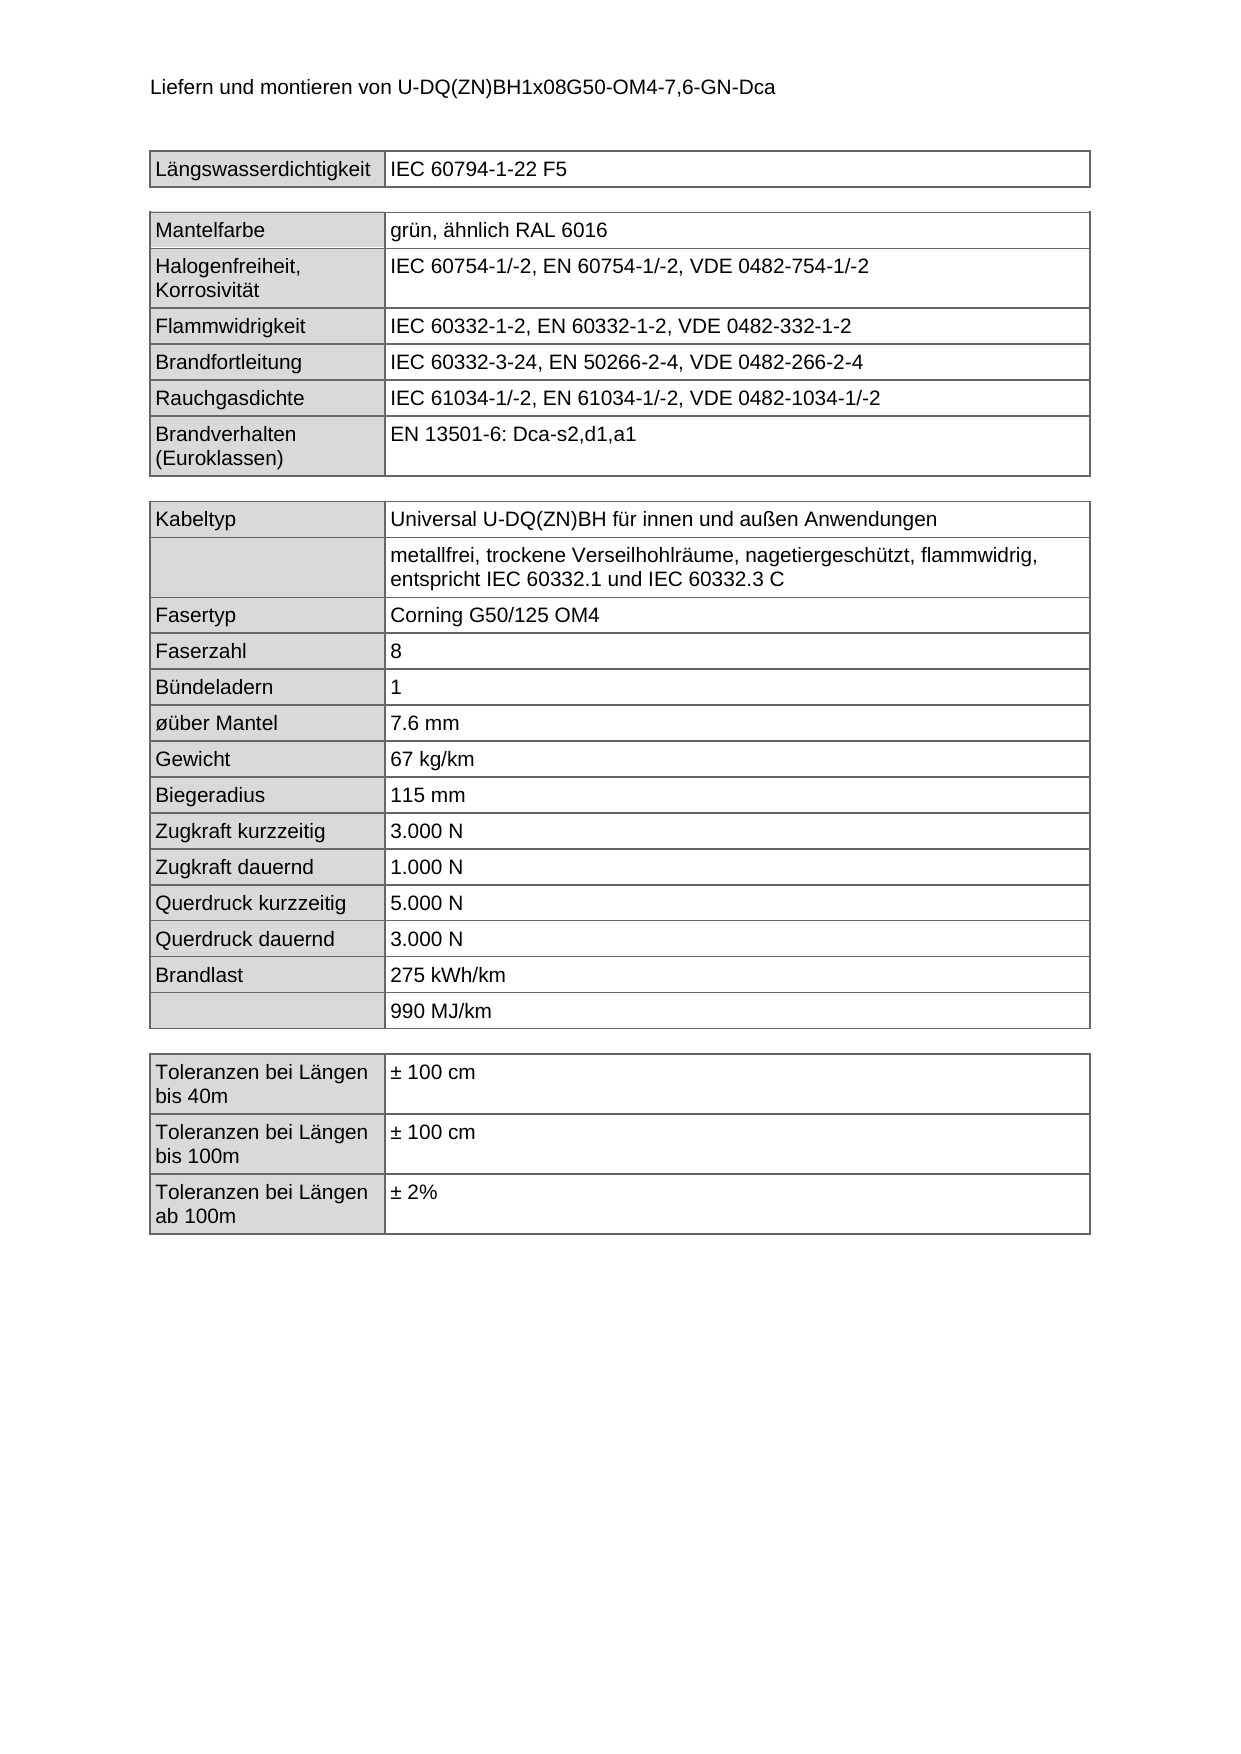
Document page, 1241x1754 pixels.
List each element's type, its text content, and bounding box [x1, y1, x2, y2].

table_cell Querdruck kurzzeitig [151, 886, 384, 920]
table_cell Längswasserdichtigkeit [151, 152, 384, 186]
table_cell 990 MJ/km [386, 993, 1089, 1028]
table_cell 3.000 N [386, 814, 1089, 848]
table_cell metallfrei, trockene Verseilhohlräume, nagetiergeschützt, flammwidrig, entspricht IEC 60332.1 und IEC 60332.3 C [386, 538, 1089, 596]
table_header Universal U-DQ(ZN)BH für innen und außen Anwendungen [386, 502, 1089, 536]
table_cell IEC 60794-1-22 F5 [386, 152, 1089, 186]
table_cell 3.000 N [386, 921, 1089, 956]
table_cell IEC 60754-1/-2, EN 60754-1/-2, VDE 0482-754-1/-2 [386, 249, 1089, 307]
table_header Mantelfarbe [151, 213, 384, 247]
table_header Kabeltyp [151, 502, 384, 536]
table_cell 1 [386, 670, 1089, 704]
table_cell 275 kWh/km [386, 957, 1089, 992]
table_cell Toleranzen bei Längen bis 100m [151, 1115, 384, 1173]
table_cell 115 mm [386, 778, 1089, 812]
table_cell ± 100 cm [386, 1115, 1089, 1173]
table_cell ± 2% [386, 1175, 1089, 1233]
table_cell IEC 60332-1-2, EN 60332-1-2, VDE 0482-332-1-2 [386, 309, 1089, 343]
table_cell EN 13501-6: Dca-s2,d1,a1 [386, 417, 1089, 475]
table_cell Fasertyp [151, 598, 384, 632]
table_cell øüber Mantel [151, 706, 384, 740]
table_cell 67 kg/km [386, 742, 1089, 776]
table_header ± 100 cm [386, 1055, 1089, 1113]
table_cell 7.6 mm [386, 706, 1089, 740]
table_cell Zugkraft kurzzeitig [151, 814, 384, 848]
table_cell Rauchgasdichte [151, 381, 384, 415]
table_cell Faserzahl [151, 634, 384, 668]
table_cell Gewicht [151, 742, 384, 776]
table_cell [151, 538, 384, 596]
table_cell Biegeradius [151, 778, 384, 812]
table_cell 5.000 N [386, 886, 1089, 920]
table_cell Querdruck dauernd [151, 921, 384, 956]
table_cell Brandlast [151, 957, 384, 992]
table_header grün, ähnlich RAL 6016 [386, 213, 1089, 247]
table_cell 8 [386, 634, 1089, 668]
table_header Toleranzen bei Längen bis 40m [151, 1055, 384, 1113]
table_cell Halogenfreiheit, Korrosivität [151, 249, 384, 307]
table_cell Zugkraft dauernd [151, 850, 384, 884]
table_cell Flammwidrigkeit [151, 309, 384, 343]
table_cell Brandfortleitung [151, 345, 384, 379]
table_cell 1.000 N [386, 850, 1089, 884]
table_cell Brandverhalten (Euroklassen) [151, 417, 384, 475]
table_cell [151, 993, 384, 1028]
table_cell Toleranzen bei Längen ab 100m [151, 1175, 384, 1233]
table_cell IEC 60332-3-24, EN 50266-2-4, VDE 0482-266-2-4 [386, 345, 1089, 379]
table_cell Corning G50/125 OM4 [386, 598, 1089, 632]
table_cell IEC 61034-1/-2, EN 61034-1/-2, VDE 0482-1034-1/-2 [386, 381, 1089, 415]
table_cell Bündeladern [151, 670, 384, 704]
